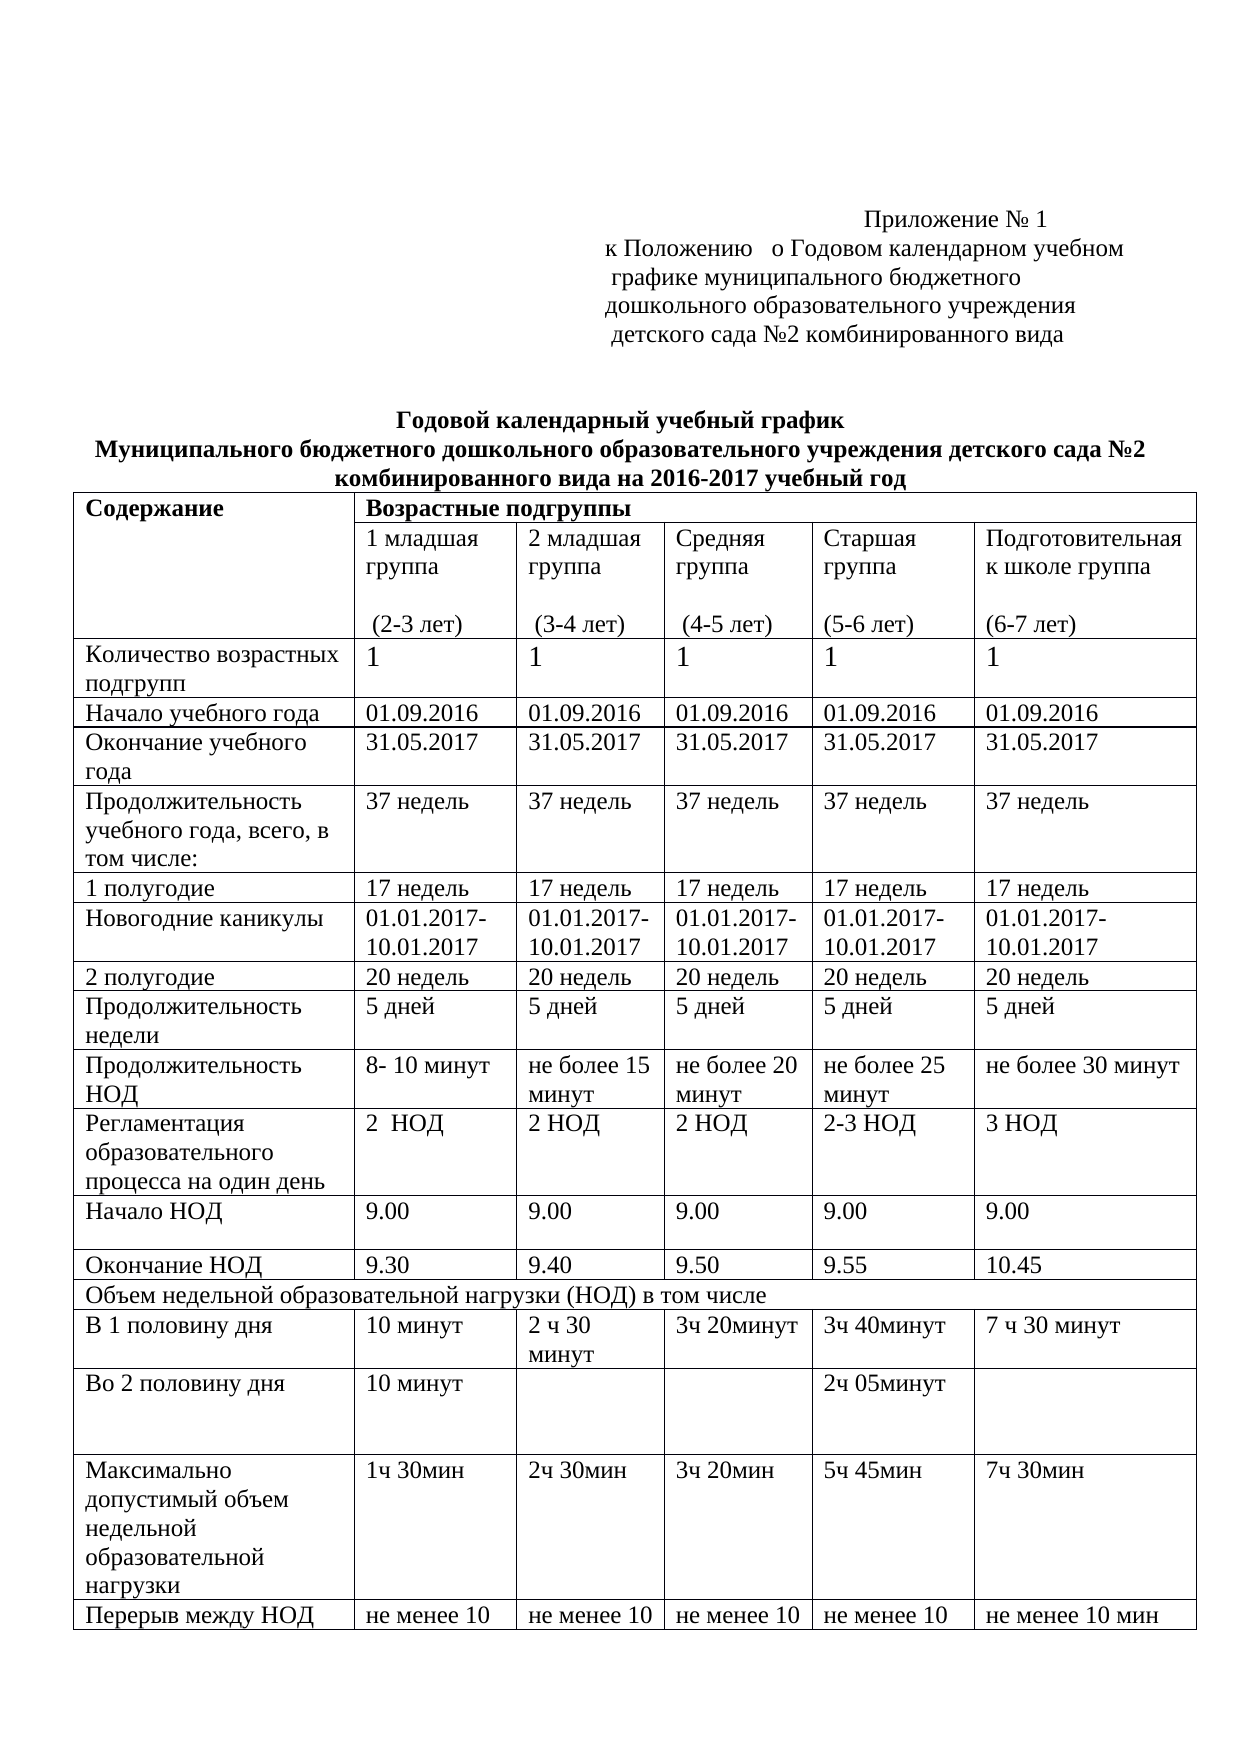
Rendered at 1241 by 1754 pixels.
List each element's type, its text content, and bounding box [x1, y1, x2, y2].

table_cell 2 НОД [355, 1109, 516, 1195]
table_cell Окончание учебного года [74, 728, 354, 785]
table_cell Окончание НОД [74, 1250, 354, 1279]
table_cell 10 минут [355, 1310, 516, 1367]
table_cell 01.09.2016 [517, 698, 664, 726]
table_cell 20 недель [355, 962, 516, 990]
table_cell 17 недель [665, 873, 812, 902]
table_cell 01.01.2017- 10.01.2017 [665, 903, 812, 961]
table_cell 2 полугодие [74, 962, 354, 990]
table_cell Продолжительность недели [74, 991, 354, 1049]
table_cell 5 дней [813, 991, 974, 1049]
table_cell 20 недель [813, 962, 974, 990]
table_cell 8- 10 минут [355, 1050, 516, 1107]
table_cell 10 минут [355, 1369, 516, 1454]
table_cell Максимально допустимый объем недельной образовательной нагрузки [74, 1455, 354, 1599]
text Муниципального бюджетного дошкольного образовательного учреждения детского сада №2 комбинированного вида на 2016-2017 учебный год [89, 434, 1152, 492]
table_cell 20 недель [975, 962, 1196, 990]
table_cell 1 [355, 639, 516, 697]
table_cell Перерыв между НОД [74, 1600, 354, 1629]
table_cell Объем недельной образовательной нагрузки (НОД) в том числе [74, 1280, 1196, 1309]
table_cell 5 дней [355, 991, 516, 1049]
table_cell Количество возрастных подгрупп [74, 639, 354, 697]
table_cell не менее 10 мин [975, 1600, 1196, 1629]
table_cell Регламентация образовательного процесса на один день [74, 1109, 354, 1195]
table_cell 3ч 40минут [813, 1310, 974, 1367]
table_cell 5ч 45мин [813, 1455, 974, 1599]
table_cell 01.01.2017- 10.01.2017 [813, 903, 974, 961]
table_cell 01.09.2016 [975, 698, 1196, 726]
table_cell 5 дней [665, 991, 812, 1049]
table_cell 2ч 30мин [517, 1455, 664, 1599]
table_cell 1ч 30мин [355, 1455, 516, 1599]
table_cell 17 недель [517, 873, 664, 902]
table_cell 9.55 [813, 1250, 974, 1279]
table_cell 5 дней [517, 991, 664, 1049]
table_cell Старшая группа (5-6 лет) [813, 523, 974, 638]
table_cell 9.00 [355, 1196, 516, 1249]
table_cell 17 недель [975, 873, 1196, 902]
table_header Возрастные подгруппы [355, 493, 1196, 522]
table_cell 1 полугодие [74, 873, 354, 902]
table_cell 9.30 [355, 1250, 516, 1279]
table_cell 7ч 30мин [975, 1455, 1196, 1599]
text Приложение № 1 [89, 204, 1152, 233]
text к Положению о Годовом календарном учебном [605, 233, 1152, 262]
table_cell 3ч 20мин [665, 1455, 812, 1599]
table_cell 37 недель [355, 786, 516, 872]
table_cell 2ч 05минут [813, 1369, 974, 1454]
table_cell 9.00 [517, 1196, 664, 1249]
table_cell не более 30 минут [975, 1050, 1196, 1107]
table_cell 1 [813, 639, 974, 697]
table_cell 3ч 20минут [665, 1310, 812, 1367]
table_cell Средняя группа (4-5 лет) [665, 523, 812, 638]
table_cell 01.01.2017- 10.01.2017 [517, 903, 664, 961]
table_cell 9.00 [665, 1196, 812, 1249]
table_cell не менее 10 мин [665, 1600, 812, 1629]
table_cell [665, 1369, 812, 1454]
text детского сада №2 комбинированного вида [605, 319, 1152, 348]
table_cell 37 недель [975, 786, 1196, 872]
table_cell не более 15 минут [517, 1050, 664, 1107]
table_cell 1 [517, 639, 664, 697]
table_cell 9.50 [665, 1250, 812, 1279]
table_cell не менее 10 мин [517, 1600, 664, 1629]
table_cell Подготовительная к школе группа (6-7 лет) [975, 523, 1196, 638]
table_cell 2 младшая группа (3-4 лет) [517, 523, 664, 638]
table_cell 31.05.2017 [665, 728, 812, 785]
text дошкольного образовательного учреждения [605, 291, 1152, 319]
table_cell 1 [665, 639, 812, 697]
table_cell 17 недель [813, 873, 974, 902]
table_cell 1 [975, 639, 1196, 697]
table_cell 2 НОД [517, 1109, 664, 1195]
table_cell 31.05.2017 [355, 728, 516, 785]
table_cell 2 НОД [665, 1109, 812, 1195]
table_cell [975, 1369, 1196, 1454]
table_cell [517, 1369, 664, 1454]
table_cell 01.09.2016 [665, 698, 812, 726]
table_cell Новогодние каникулы [74, 903, 354, 961]
text Годовой календарный учебный график [89, 406, 1152, 434]
table_cell 5 дней [975, 991, 1196, 1049]
table_cell не менее 10 мин [813, 1600, 974, 1629]
table_cell 9.00 [975, 1196, 1196, 1249]
table_cell 01.09.2016 [813, 698, 974, 726]
table_cell 7 ч 30 минут [975, 1310, 1196, 1367]
table_cell 31.05.2017 [813, 728, 974, 785]
text графике муниципального бюджетного [605, 262, 1152, 291]
table_cell 2 ч 30 минут [517, 1310, 664, 1367]
table_cell 20 недель [665, 962, 812, 990]
table_cell В 1 половину дня [74, 1310, 354, 1367]
table_cell 17 недель [355, 873, 516, 902]
table_cell 2-3 НОД [813, 1109, 974, 1195]
table_cell 31.05.2017 [517, 728, 664, 785]
table_cell 37 недель [517, 786, 664, 872]
table_cell 31.05.2017 [975, 728, 1196, 785]
table_cell 9.00 [813, 1196, 974, 1249]
table_cell Начало НОД [74, 1196, 354, 1249]
table_cell 20 недель [517, 962, 664, 990]
table_cell 01.01.2017- 10.01.2017 [975, 903, 1196, 961]
table_cell не более 20 минут [665, 1050, 812, 1107]
table_cell Во 2 половину дня [74, 1369, 354, 1454]
table_cell Продолжительность НОД [74, 1050, 354, 1107]
table_header Содержание [74, 493, 354, 638]
table_cell 37 недель [813, 786, 974, 872]
table_cell 10.45 [975, 1250, 1196, 1279]
table_cell 9.40 [517, 1250, 664, 1279]
table_cell Продолжительность учебного года, всего, в том числе: [74, 786, 354, 872]
table_cell 3 НОД [975, 1109, 1196, 1195]
table_cell не менее 10 мин [355, 1600, 516, 1629]
table_cell 01.01.2017- 10.01.2017 [355, 903, 516, 961]
table_cell 01.09.2016 [355, 698, 516, 726]
table_cell 37 недель [665, 786, 812, 872]
table_cell 1 младшая группа (2-3 лет) [355, 523, 516, 638]
table_cell не более 25 минут [813, 1050, 974, 1107]
table_cell Начало учебного года [74, 698, 354, 726]
